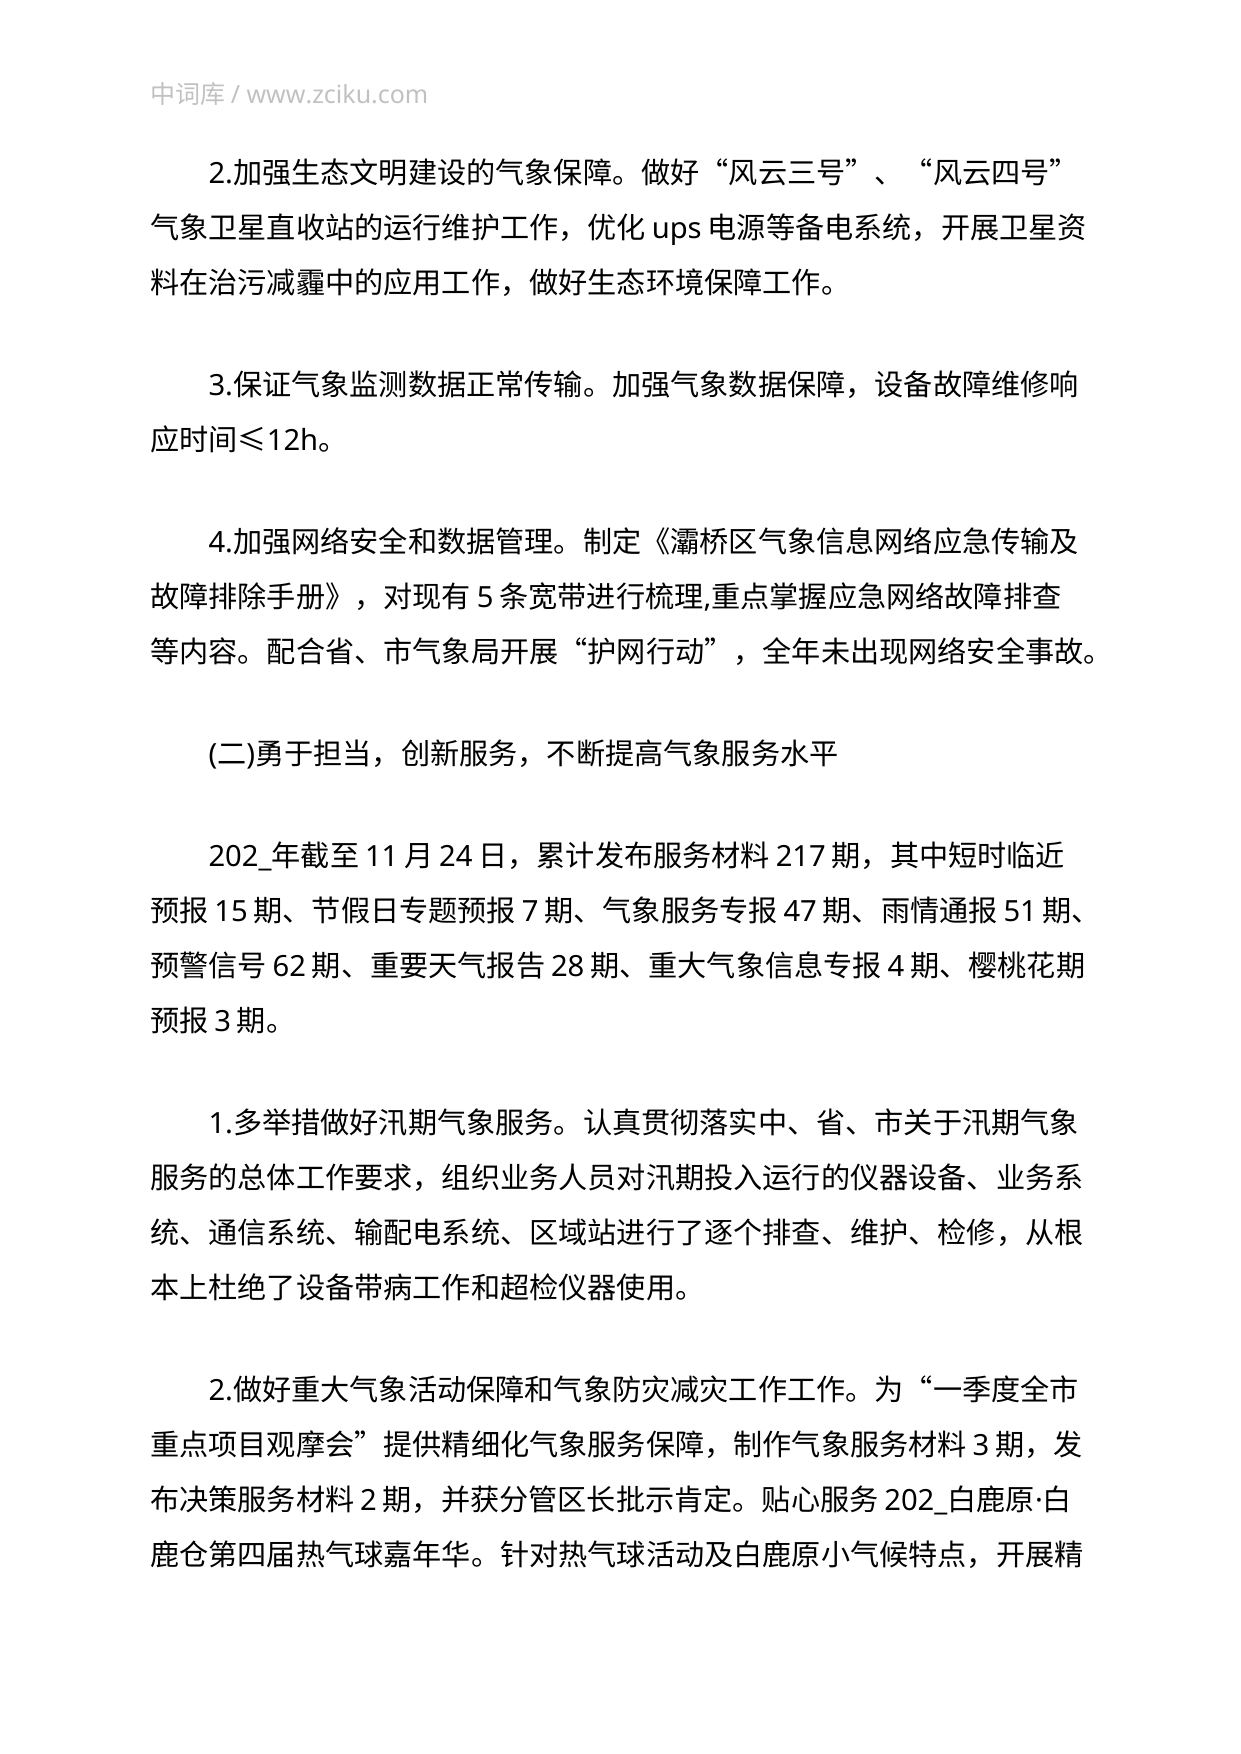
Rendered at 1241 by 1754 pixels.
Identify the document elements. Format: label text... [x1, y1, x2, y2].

text 202_年截至11月24日，累计发布服务材料217期，其中短时临近预报15期、节假日专题预报7期、气象服务专报47期、雨情通报51期、预警信号62期、重要天气报告28期、重大气象信息专报4期、樱桃花期预报3期。 [150, 832, 1090, 1040]
text 1.多举措做好汛期气象服务。认真贯彻落实中、省、市关于汛期气象服务的总体工作要求，组织业务人员对汛期投入运行的仪器设备、业务系统、通信系统、输配电系统、区域站进行了逐个排查、维护、检修，从根本上杜绝了设备带病工作和超检仪器使用。 [150, 1099, 1090, 1307]
text 3.保证气象监测数据正常传输。加强气象数据保障，设备故障维修响应时间≤12h。 [150, 362, 1090, 459]
text (二)勇于担当，创新服务，不断提高气象服务水平 [150, 731, 1090, 773]
text 4.加强网络安全和数据管理。制定《灞桥区气象信息网络应急传输及故障排除手册》，对现有5条宽带进行梳理,重点掌握应急网络故障排查等内容。配合省、市气象局开展“护网行动”，全年未出现网络安全事故。 [150, 519, 1090, 671]
text 2.加强生态文明建设的气象保障。做好“风云三号”、“风云四号”气象卫星直收站的运行维护工作，优化ups电源等备电系统，开展卫星资料在治污减霾中的应用工作，做好生态环境保障工作。 [150, 150, 1090, 302]
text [150, 1366, 1090, 1573]
